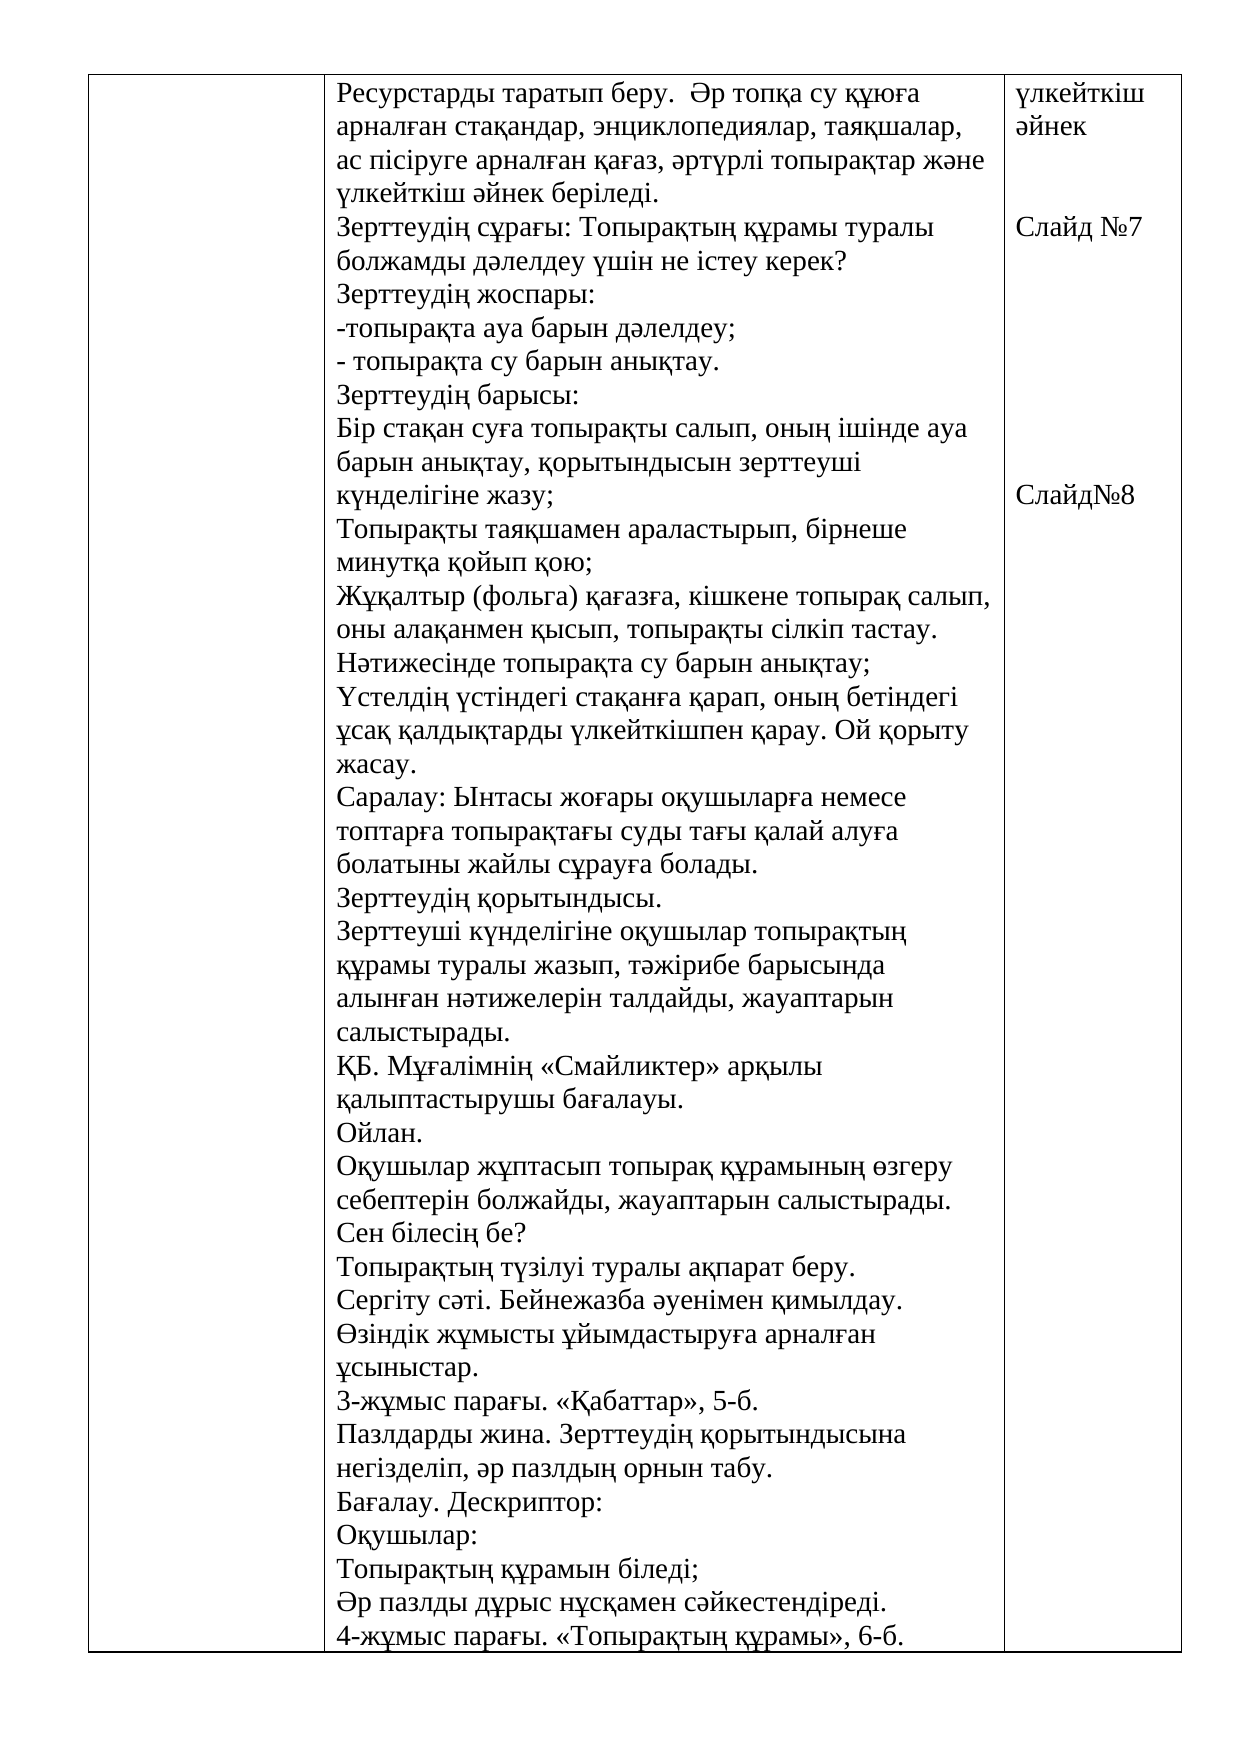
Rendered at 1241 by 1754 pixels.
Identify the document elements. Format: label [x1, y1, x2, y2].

table_cell [1005, 75, 1181, 1651]
table_cell [89, 75, 324, 1651]
table_cell [325, 75, 1004, 1651]
